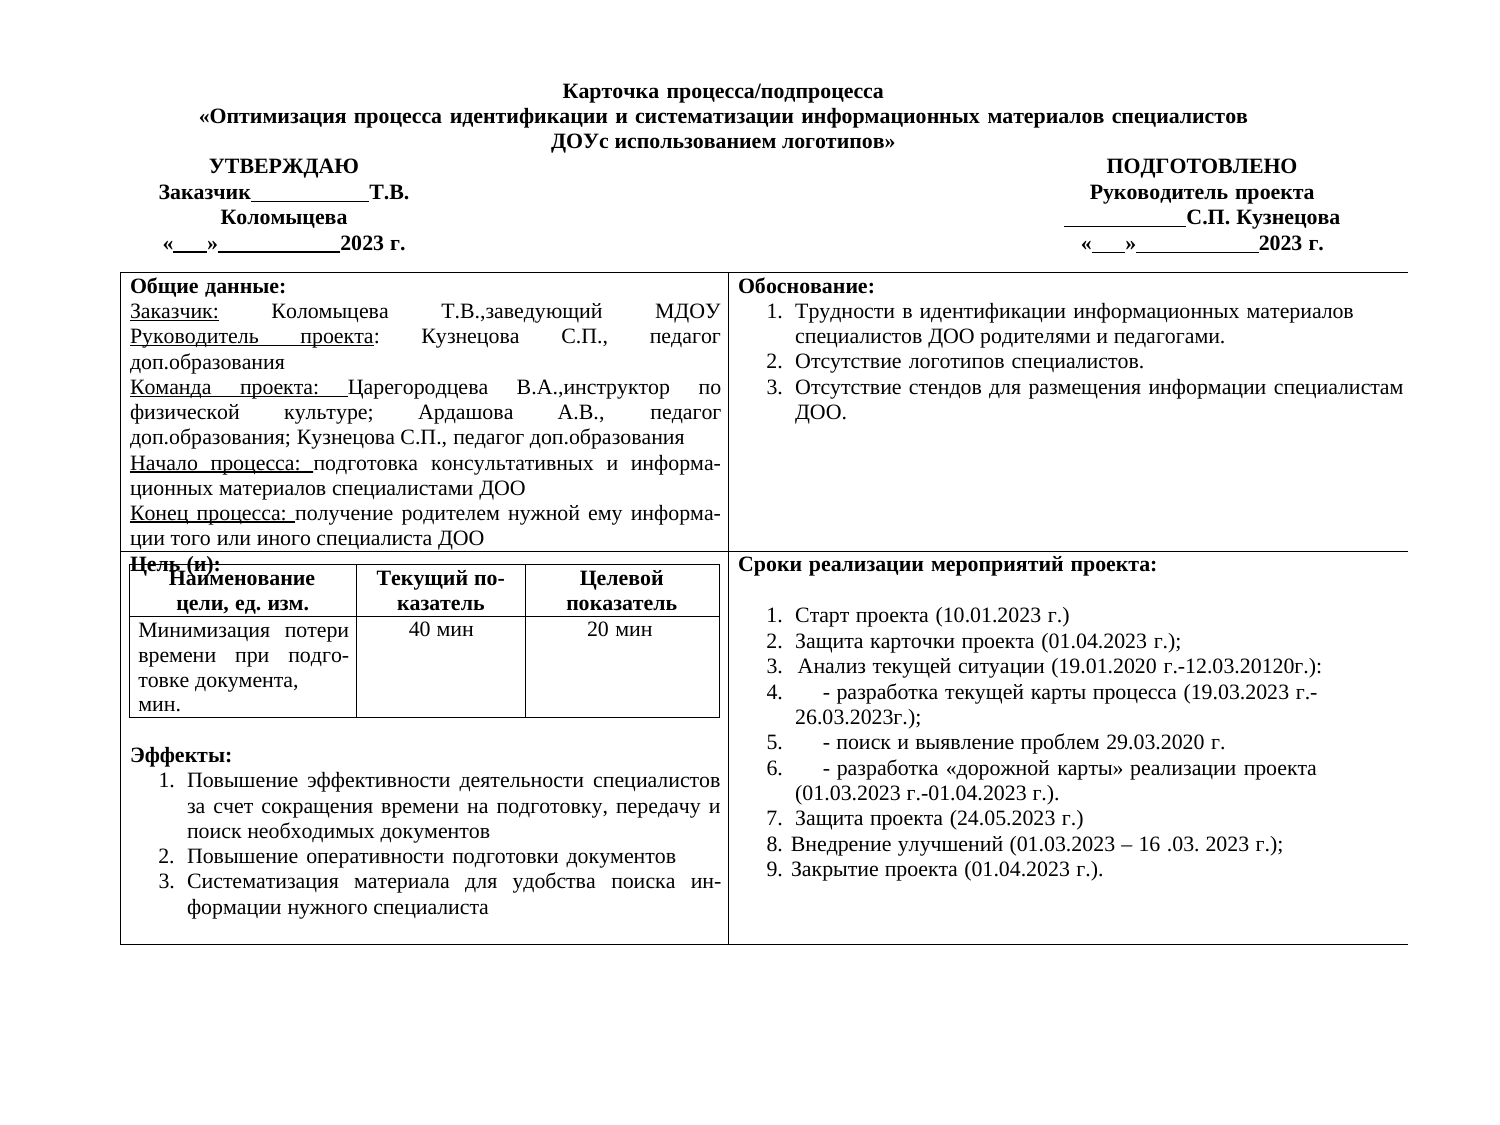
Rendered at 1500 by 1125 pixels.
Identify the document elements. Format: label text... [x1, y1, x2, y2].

table_cell Цель (и): Эффекты: Повышение эффективности деятельности специалистов за счет сокращения времени на подготовку, передачу и поиск необходимых документов Повышение оперативности подготовки документов Систематизация материала для удобства поиска ин- формации нужного специалиста [121, 552, 728, 944]
table_header Обоснование: Трудности в идентификации информационных материалов специалистов ДОО родителями и педагогами. Отсутствие логотипов специалистов. Отсутствие стендов для размещения информации специалистам ДОО. [729, 273, 1408, 551]
text С.П. Кузнецова [979, 204, 1425, 230]
text «Оптимизация процесса идентификации и систематизации информационных материалов специалистов ДОУс использованием логотипов» [168, 103, 1278, 154]
text « » 2023 г. [110, 230, 457, 255]
text УТВЕРЖДАЮ [110, 154, 457, 179]
table_header Общие данные: Заказчик: Коломыцева Т.В.,заведующий МДОУ Руководитель проекта: Кузнецова С.П., педагог доп.образования Команда проекта: Царегородцева В.А.,инструктор по физической культуре; Ардашова А.В., педагог доп.образования; Кузнецова С.П., педагог доп.образования Начало процесса: подготовка консультативных и информа- ционных материалов специалистами ДОО Конец процесса: получение родителем нужной ему информа- ции того или иного специалиста ДОО [121, 273, 728, 551]
text ПОДГОТОВЛЕНО [979, 154, 1425, 179]
text Заказчик Т.В. Коломыцева [110, 179, 457, 229]
text Карточка процесса/подпроцесса [98, 78, 1348, 103]
text « » 2023 г. [979, 230, 1425, 255]
table_cell Сроки реализации мероприятий проекта: Старт проекта (10.01.2023 г.) Защита карточки проекта (01.04.2023 г.); 3. Анализ текущей ситуации (19.01.2020 г.-12.03.20120г.): - разработка текущей карты процесса (19.03.2023 г.- 26.03.2023г.); - поиск и выявление проблем 29.03.2020 г. - разработка «дорожной карты» реализации проекта (01.03.2023 г.-01.04.2023 г.). Защита проекта (24.05.2023 г.) 8. Внедрение улучшений (01.03.2023 – 16 .03. 2023 г.); 9. Закрытие проекта (01.04.2023 г.). [729, 552, 1408, 944]
text Руководитель проекта [979, 179, 1425, 204]
